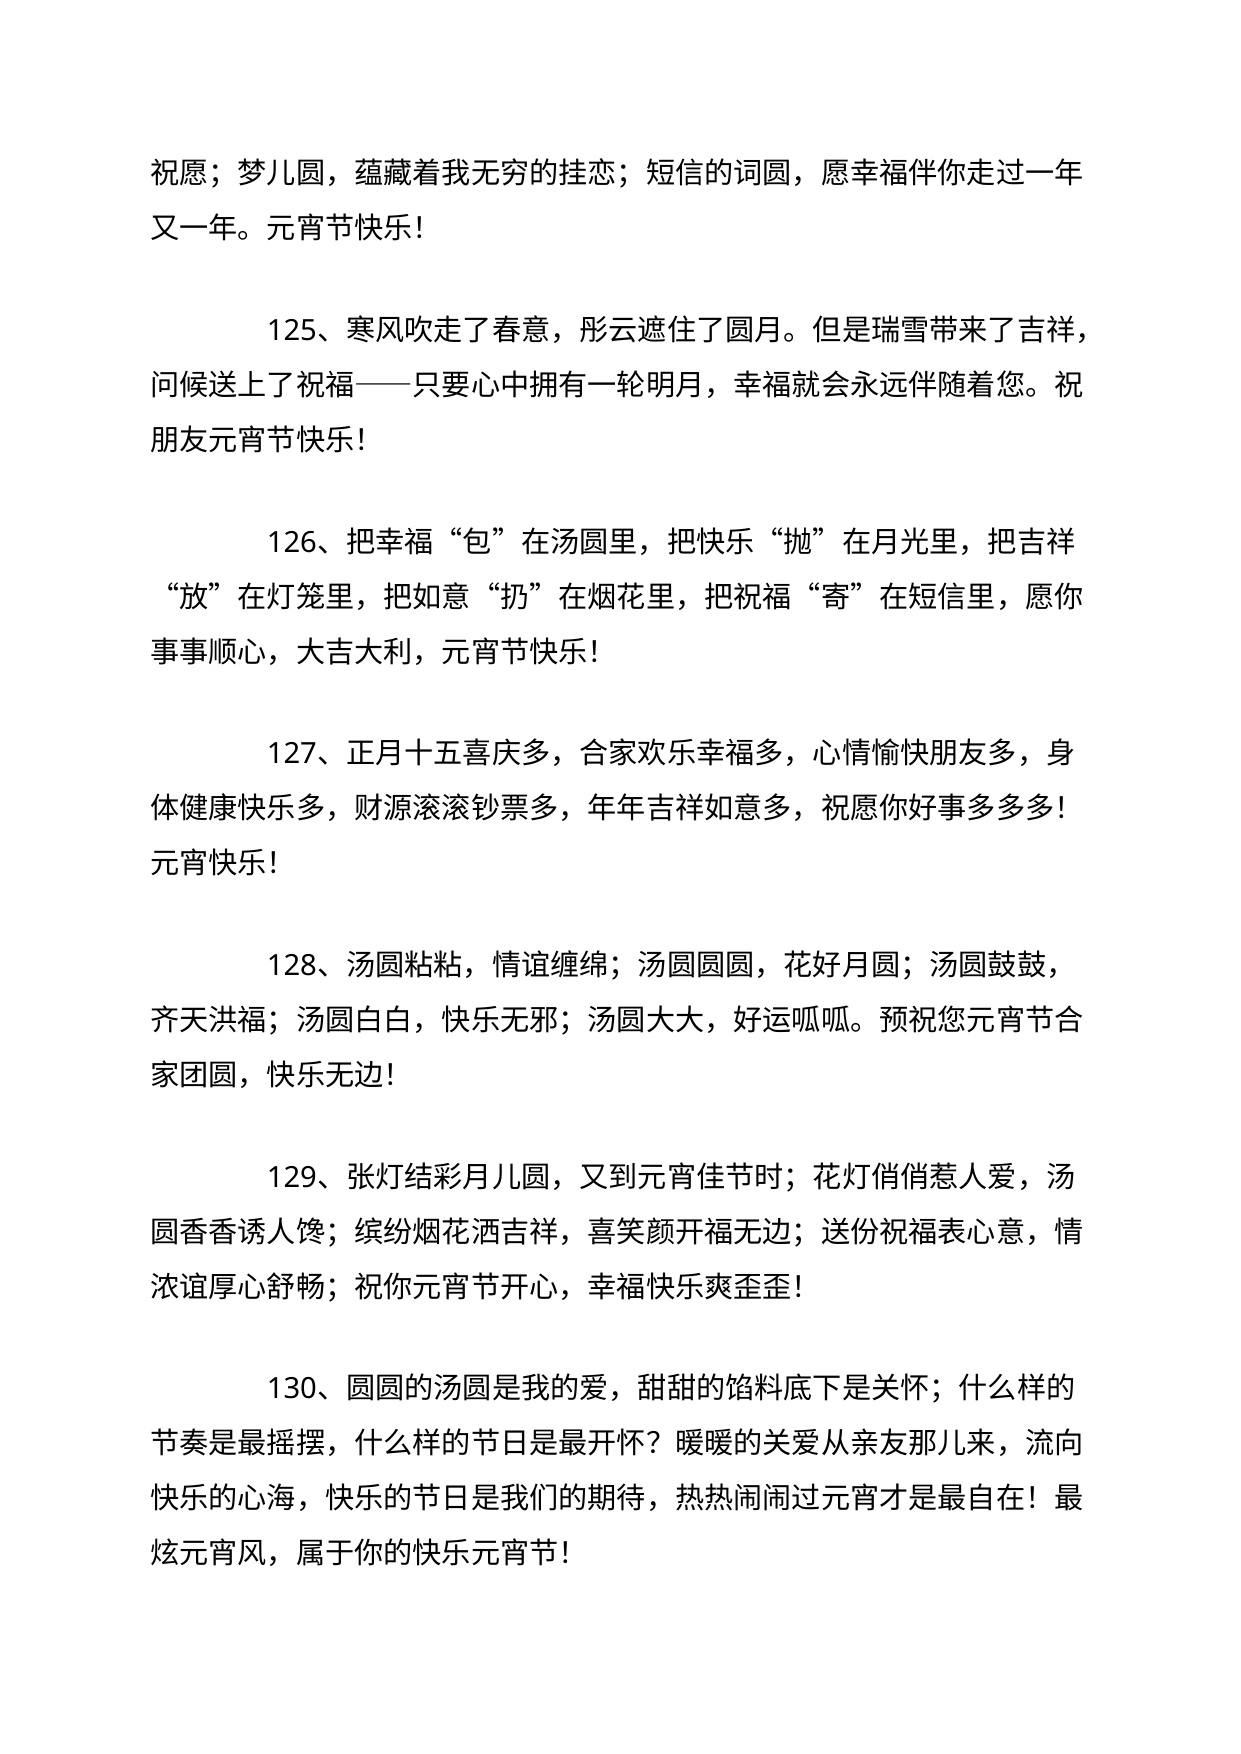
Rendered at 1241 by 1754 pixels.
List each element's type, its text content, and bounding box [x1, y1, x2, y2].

text 127、正月十五喜庆多，合家欢乐幸福多，心情愉快朋友多，身体健康快乐多，财源滚滚钞票多，年年吉祥如意多，祝愿你好事多多多！元宵快乐！ [150, 730, 1090, 882]
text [150, 150, 1090, 247]
text 128、汤圆粘粘，情谊缠绵；汤圆圆圆，花好月圆；汤圆鼓鼓，齐天洪福；汤圆白白，快乐无邪；汤圆大大，好运呱呱。预祝您元宵节合家团圆，快乐无边！ [150, 942, 1090, 1094]
text 129、张灯结彩月儿圆，又到元宵佳节时；花灯俏俏惹人爱，汤圆香香诱人馋；缤纷烟花洒吉祥，喜笑颜开福无边；送份祝福表心意，情浓谊厚心舒畅；祝你元宵节开心，幸福快乐爽歪歪！ [150, 1153, 1090, 1306]
text 126、把幸福“包”在汤圆里，把快乐“抛”在月光里，把吉祥“放”在灯笼里，把如意“扔”在烟花里，把祝福“寄”在短信里，愿你事事顺心，大吉大利，元宵节快乐！ [150, 518, 1090, 671]
text 125、寒风吹走了春意，彤云遮住了圆月。但是瑞雪带来了吉祥，问候送上了祝福——只要心中拥有一轮明月，幸福就会永远伴随着您。祝朋友元宵节快乐！ [150, 307, 1090, 459]
text 130、圆圆的汤圆是我的爱，甜甜的馅料底下是关怀；什么样的节奏是最摇摆，什么样的节日是最开怀？暖暖的关爱从亲友那儿来，流向快乐的心海，快乐的节日是我们的期待，热热闹闹过元宵才是最自在！最炫元宵风，属于你的快乐元宵节！ [150, 1365, 1090, 1572]
